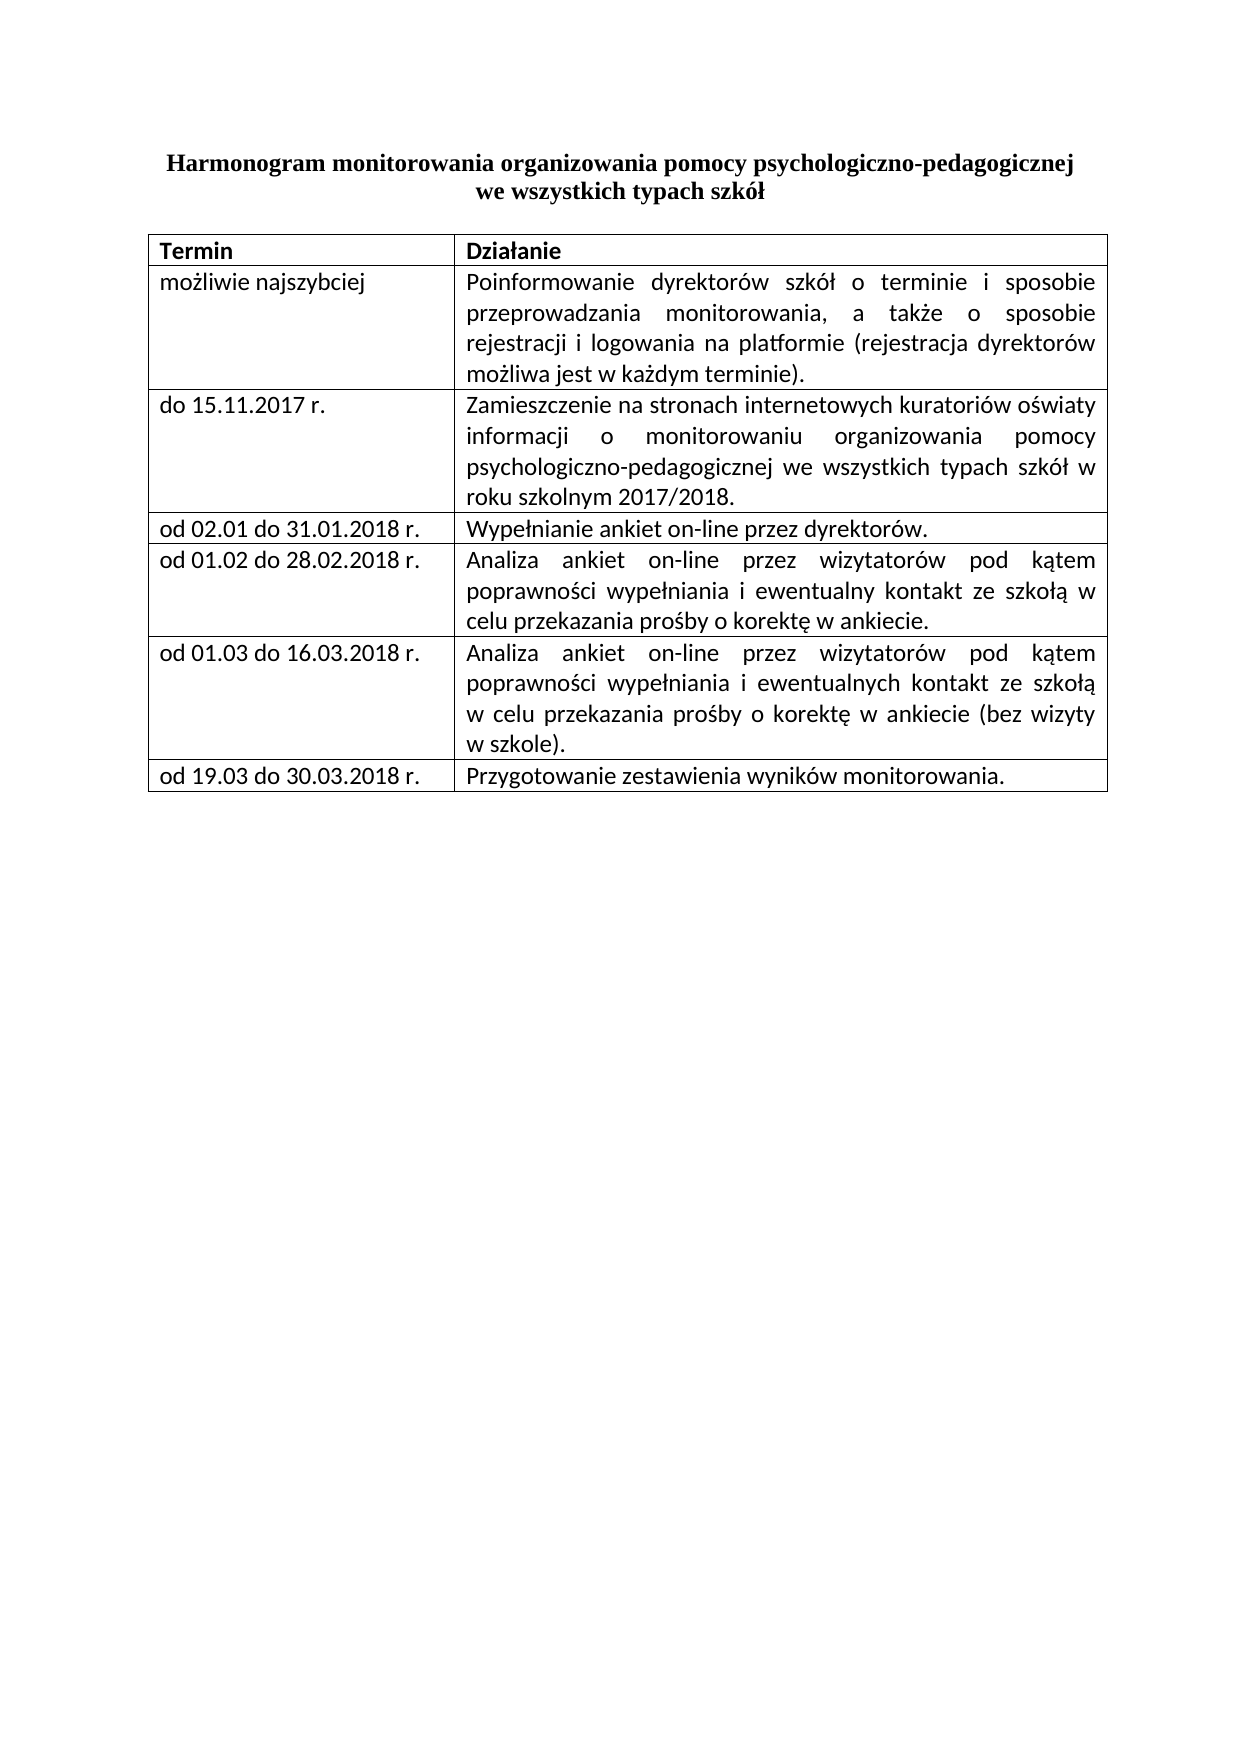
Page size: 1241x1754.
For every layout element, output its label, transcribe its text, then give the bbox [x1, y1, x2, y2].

table_header Działanie [455, 235, 1107, 265]
table_cell Poinformowanie dyrektorów szkół o terminie i sposobie przeprowadzania monitorowania, a także o sposobie rejestracji i logowania na platformie (rejestracja dyrektorów możliwa jest w każdym terminie). [455, 266, 1107, 388]
table_cell Wypełnianie ankiet on-line przez dyrektorów. [455, 513, 1107, 543]
table_cell od 02.01 do 31.01.2018 r. [149, 513, 454, 543]
table_cell Analiza ankiet on-line przez wizytatorów pod kątem poprawności wypełniania i ewentualny kontakt ze szkołą w celu przekazania prośby o korektę w ankiecie. [455, 544, 1107, 636]
text we wszystkich typach szkół [148, 176, 1093, 205]
table_cell Analiza ankiet on-line przez wizytatorów pod kątem poprawności wypełniania i ewentualnych kontakt ze szkołą w celu przekazania prośby o korektę w ankiecie (bez wizyty w szkole). [455, 637, 1107, 759]
table_cell od 01.03 do 16.03.2018 r. [149, 637, 454, 759]
table_cell możliwie najszybciej [149, 266, 454, 388]
table_cell od 01.02 do 28.02.2018 r. [149, 544, 454, 636]
text Harmonogram monitorowania organizowania pomocy psychologiczno-pedagogicznej [148, 148, 1093, 176]
table_cell Zamieszczenie na stronach internetowych kuratoriów oświaty informacji o monitorowaniu organizowania pomocy psychologiczno-pedagogicznej we wszystkich typach szkół w roku szkolnym 2017/2018. [455, 390, 1107, 512]
table_cell od 19.03 do 30.03.2018 r. [149, 760, 454, 791]
table_header Termin [149, 235, 454, 265]
table_cell do 15.11.2017 r. [149, 390, 454, 512]
table_cell Przygotowanie zestawienia wyników monitorowania. [455, 760, 1107, 791]
